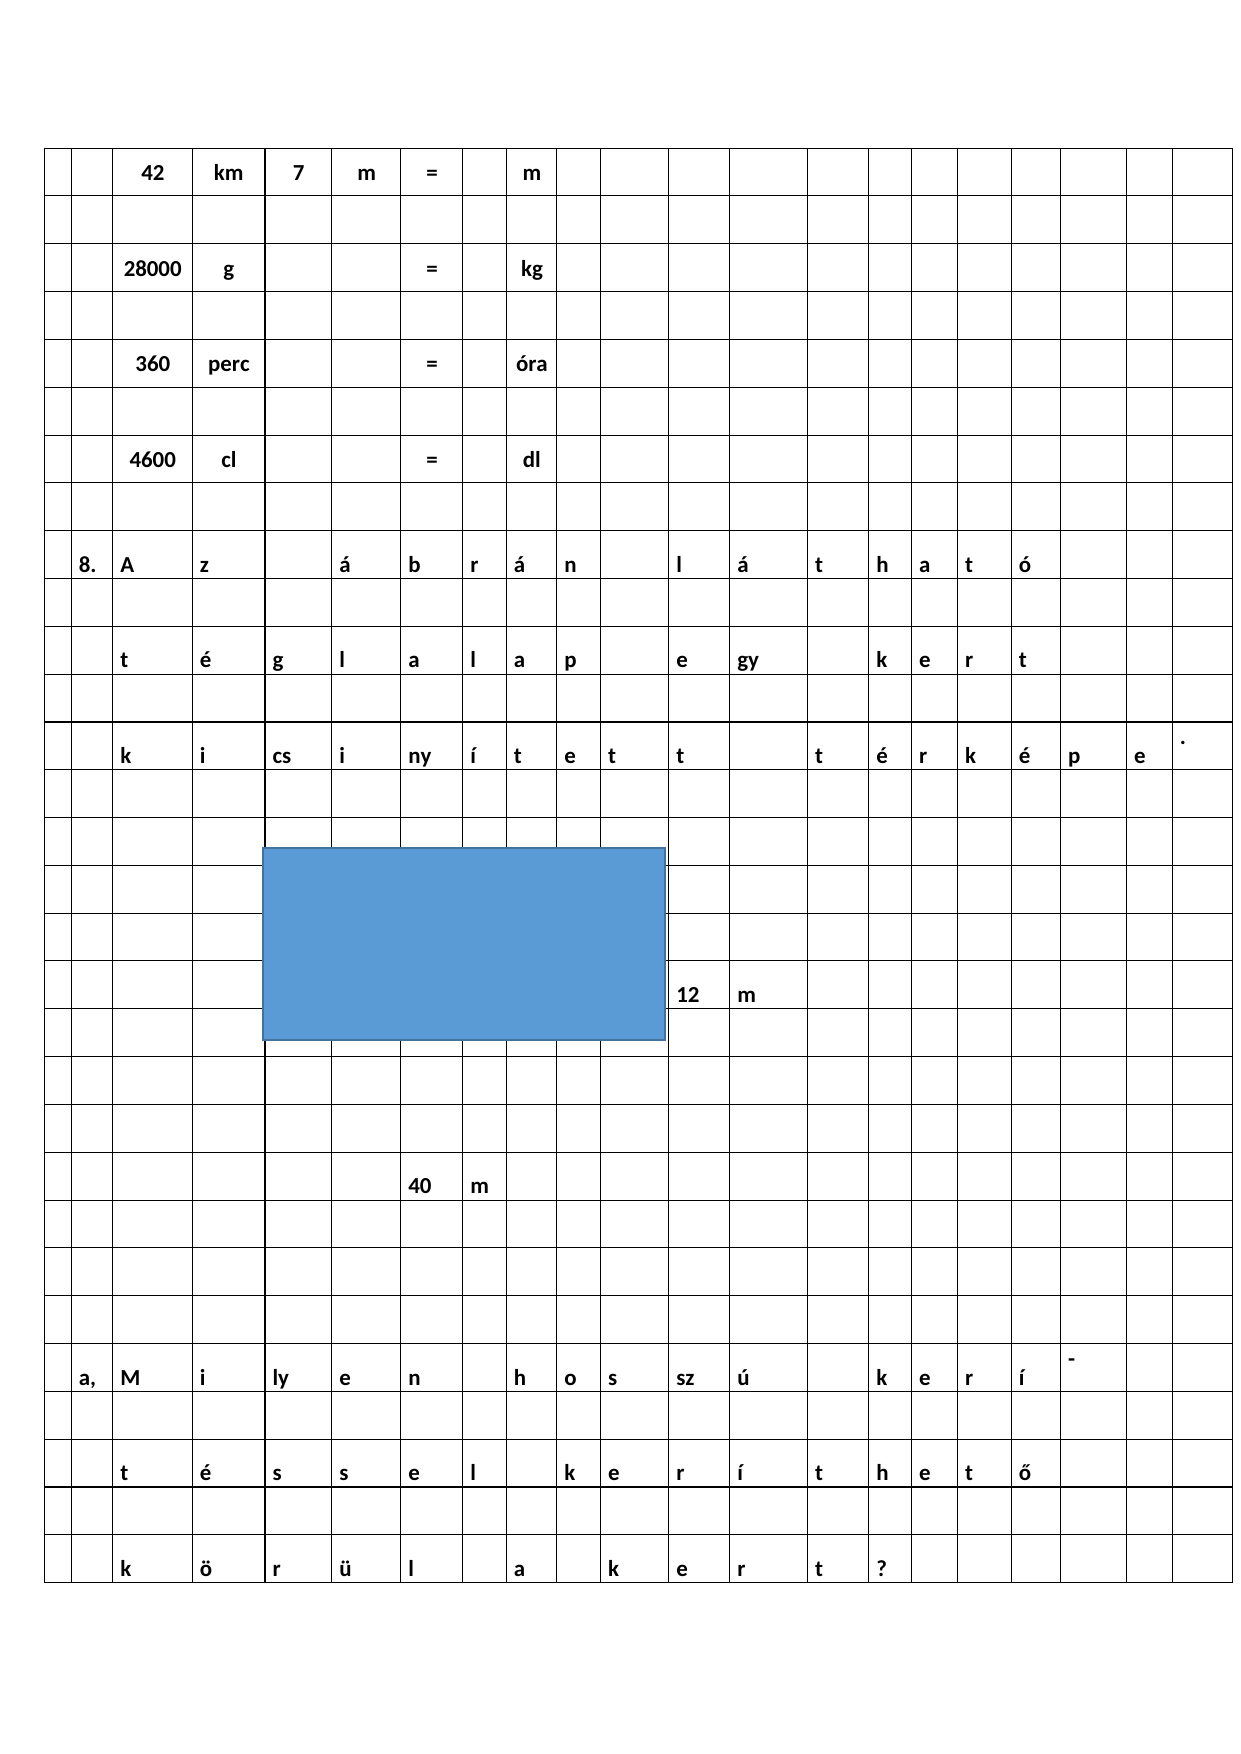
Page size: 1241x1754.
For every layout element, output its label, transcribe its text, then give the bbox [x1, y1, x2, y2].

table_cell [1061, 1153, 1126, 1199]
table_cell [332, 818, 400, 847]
table_cell [808, 196, 868, 243]
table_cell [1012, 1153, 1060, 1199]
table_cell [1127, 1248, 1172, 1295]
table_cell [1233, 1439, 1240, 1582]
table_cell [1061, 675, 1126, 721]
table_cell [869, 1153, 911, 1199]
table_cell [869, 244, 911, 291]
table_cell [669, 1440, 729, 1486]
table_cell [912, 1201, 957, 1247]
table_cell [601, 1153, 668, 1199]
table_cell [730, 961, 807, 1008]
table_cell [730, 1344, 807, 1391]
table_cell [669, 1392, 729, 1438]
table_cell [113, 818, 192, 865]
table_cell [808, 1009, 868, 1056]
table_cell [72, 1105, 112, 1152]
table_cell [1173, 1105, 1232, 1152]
table_cell [1233, 148, 1240, 195]
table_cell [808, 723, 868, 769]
table_cell [601, 149, 668, 195]
table_cell [557, 196, 600, 243]
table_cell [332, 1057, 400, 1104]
table_cell [958, 196, 1011, 243]
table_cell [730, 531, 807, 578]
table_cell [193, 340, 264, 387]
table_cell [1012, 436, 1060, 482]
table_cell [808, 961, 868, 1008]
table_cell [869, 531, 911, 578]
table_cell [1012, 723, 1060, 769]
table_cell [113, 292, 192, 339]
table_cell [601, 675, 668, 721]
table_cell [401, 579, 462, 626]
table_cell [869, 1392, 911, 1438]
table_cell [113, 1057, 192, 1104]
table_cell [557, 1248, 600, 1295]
table_cell m [332, 149, 400, 195]
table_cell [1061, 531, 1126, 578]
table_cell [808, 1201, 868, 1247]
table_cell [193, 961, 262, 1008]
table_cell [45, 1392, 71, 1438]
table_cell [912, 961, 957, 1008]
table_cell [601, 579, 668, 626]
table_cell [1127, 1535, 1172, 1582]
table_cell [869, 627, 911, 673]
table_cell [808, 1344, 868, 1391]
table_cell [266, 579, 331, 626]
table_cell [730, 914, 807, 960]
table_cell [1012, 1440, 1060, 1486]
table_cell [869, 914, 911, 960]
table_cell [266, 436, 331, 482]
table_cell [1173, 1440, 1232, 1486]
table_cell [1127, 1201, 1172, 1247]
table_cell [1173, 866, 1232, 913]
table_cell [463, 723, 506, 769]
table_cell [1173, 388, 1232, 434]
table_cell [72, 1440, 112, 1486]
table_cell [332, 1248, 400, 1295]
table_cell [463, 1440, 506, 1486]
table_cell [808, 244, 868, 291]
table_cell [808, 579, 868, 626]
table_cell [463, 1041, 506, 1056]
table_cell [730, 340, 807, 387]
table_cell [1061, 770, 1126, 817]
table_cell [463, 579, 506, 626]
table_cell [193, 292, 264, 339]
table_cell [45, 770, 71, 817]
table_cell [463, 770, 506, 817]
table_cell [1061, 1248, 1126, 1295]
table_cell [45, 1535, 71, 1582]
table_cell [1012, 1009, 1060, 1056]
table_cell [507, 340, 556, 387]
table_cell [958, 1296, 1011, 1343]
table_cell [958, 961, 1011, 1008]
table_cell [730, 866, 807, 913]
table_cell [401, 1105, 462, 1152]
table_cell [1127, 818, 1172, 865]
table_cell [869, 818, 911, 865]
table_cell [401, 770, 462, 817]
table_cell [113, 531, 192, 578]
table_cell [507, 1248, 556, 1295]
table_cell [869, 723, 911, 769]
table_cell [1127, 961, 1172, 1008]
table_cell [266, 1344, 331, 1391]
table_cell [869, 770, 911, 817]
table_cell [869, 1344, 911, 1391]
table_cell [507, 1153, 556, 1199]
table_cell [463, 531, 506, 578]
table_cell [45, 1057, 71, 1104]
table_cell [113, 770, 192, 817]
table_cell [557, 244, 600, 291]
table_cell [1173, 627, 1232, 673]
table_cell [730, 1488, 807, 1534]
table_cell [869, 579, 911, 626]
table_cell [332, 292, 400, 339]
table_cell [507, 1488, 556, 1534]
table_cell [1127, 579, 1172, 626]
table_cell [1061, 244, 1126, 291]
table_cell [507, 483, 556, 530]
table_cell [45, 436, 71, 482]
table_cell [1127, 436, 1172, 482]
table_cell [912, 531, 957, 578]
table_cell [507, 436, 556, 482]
table_cell [1127, 149, 1172, 195]
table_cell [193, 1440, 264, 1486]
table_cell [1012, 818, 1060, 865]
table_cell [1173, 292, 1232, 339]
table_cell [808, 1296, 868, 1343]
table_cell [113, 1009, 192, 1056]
table_cell [463, 196, 506, 243]
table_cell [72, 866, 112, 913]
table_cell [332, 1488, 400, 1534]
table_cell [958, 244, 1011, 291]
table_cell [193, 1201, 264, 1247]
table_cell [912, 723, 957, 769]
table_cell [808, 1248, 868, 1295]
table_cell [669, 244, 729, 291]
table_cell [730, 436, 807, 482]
table_cell [958, 149, 1011, 195]
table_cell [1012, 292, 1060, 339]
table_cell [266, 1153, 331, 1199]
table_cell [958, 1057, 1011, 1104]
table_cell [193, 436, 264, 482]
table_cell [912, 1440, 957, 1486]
table_cell [113, 196, 192, 243]
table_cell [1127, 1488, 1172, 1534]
table_cell [669, 196, 729, 243]
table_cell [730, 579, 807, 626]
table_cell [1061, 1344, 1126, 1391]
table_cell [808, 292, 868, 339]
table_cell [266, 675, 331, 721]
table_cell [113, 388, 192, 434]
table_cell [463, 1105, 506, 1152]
table_cell [193, 196, 264, 243]
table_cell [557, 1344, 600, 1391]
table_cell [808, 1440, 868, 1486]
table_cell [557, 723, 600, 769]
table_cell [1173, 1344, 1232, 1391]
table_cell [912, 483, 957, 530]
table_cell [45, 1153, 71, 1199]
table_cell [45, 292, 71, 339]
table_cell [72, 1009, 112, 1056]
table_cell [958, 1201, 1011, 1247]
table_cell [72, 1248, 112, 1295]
table_cell [72, 149, 112, 195]
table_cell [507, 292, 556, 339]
table_cell [507, 196, 556, 243]
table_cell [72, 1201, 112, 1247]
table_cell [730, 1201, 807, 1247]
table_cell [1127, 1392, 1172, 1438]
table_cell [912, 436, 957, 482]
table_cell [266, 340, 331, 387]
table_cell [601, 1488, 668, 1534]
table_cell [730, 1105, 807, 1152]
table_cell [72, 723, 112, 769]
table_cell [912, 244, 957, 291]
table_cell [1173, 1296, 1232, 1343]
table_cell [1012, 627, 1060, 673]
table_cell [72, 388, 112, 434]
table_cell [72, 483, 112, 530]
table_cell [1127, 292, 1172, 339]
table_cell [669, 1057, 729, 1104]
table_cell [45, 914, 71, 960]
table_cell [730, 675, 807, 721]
table_cell [1173, 196, 1200, 243]
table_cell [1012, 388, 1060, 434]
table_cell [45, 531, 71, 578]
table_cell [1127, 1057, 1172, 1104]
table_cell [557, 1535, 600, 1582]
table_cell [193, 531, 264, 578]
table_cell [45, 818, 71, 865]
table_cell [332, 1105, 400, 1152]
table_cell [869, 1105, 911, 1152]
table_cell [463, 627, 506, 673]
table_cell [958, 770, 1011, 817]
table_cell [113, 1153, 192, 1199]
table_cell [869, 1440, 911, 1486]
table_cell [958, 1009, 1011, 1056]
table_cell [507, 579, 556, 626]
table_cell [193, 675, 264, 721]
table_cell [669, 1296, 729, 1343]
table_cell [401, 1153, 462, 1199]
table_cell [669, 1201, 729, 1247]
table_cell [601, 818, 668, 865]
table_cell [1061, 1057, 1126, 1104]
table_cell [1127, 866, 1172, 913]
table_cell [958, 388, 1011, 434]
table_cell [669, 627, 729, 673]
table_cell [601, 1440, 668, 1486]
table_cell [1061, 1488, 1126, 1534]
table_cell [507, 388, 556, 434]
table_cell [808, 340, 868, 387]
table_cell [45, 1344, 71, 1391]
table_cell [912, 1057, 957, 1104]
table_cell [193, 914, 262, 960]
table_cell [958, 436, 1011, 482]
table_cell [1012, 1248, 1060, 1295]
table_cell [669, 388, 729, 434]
table_cell m [507, 149, 556, 195]
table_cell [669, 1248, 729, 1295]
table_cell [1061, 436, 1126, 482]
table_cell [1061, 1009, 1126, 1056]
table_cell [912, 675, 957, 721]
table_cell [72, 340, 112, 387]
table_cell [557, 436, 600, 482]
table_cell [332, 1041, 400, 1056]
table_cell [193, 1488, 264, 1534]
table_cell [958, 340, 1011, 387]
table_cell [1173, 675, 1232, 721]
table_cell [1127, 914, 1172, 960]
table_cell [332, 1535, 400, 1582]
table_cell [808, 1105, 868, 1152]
table_cell [601, 196, 668, 243]
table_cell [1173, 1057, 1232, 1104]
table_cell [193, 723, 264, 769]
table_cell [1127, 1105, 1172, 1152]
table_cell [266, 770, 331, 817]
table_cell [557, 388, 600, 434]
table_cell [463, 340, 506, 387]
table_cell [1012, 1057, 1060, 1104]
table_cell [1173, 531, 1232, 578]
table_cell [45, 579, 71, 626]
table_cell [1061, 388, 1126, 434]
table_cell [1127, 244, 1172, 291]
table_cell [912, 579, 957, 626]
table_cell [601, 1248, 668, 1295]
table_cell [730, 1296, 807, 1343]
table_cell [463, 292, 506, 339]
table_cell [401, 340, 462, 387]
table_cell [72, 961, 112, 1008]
table_cell [463, 149, 506, 195]
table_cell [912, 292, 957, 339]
table_cell [266, 244, 331, 291]
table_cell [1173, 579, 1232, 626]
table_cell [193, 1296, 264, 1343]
table_cell [869, 196, 911, 243]
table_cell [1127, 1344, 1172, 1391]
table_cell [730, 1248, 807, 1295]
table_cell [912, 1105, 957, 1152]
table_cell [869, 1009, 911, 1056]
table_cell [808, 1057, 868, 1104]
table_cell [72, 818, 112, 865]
table_cell [1012, 196, 1060, 243]
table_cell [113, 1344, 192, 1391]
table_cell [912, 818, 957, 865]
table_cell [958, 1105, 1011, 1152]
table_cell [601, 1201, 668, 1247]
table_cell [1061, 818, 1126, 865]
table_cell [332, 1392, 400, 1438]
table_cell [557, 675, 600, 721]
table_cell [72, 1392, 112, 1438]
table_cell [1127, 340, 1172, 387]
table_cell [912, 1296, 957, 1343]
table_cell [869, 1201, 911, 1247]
table_cell [730, 149, 807, 195]
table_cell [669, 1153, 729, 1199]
table_cell [332, 196, 400, 243]
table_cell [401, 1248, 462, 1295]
table_cell [557, 149, 600, 195]
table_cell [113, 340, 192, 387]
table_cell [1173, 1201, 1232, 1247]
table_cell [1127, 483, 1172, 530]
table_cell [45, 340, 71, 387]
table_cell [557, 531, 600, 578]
table_cell [45, 244, 71, 291]
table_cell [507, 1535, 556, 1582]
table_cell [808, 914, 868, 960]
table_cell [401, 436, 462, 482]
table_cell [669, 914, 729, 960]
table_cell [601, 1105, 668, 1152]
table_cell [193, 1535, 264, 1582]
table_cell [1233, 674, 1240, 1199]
table_cell [45, 196, 71, 243]
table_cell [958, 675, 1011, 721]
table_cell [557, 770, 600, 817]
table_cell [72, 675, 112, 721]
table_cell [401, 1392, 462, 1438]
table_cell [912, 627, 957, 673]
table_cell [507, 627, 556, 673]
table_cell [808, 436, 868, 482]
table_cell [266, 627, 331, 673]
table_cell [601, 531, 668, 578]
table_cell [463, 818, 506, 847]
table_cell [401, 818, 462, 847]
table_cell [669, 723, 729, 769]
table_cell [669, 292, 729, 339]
table_cell [1200, 196, 1232, 243]
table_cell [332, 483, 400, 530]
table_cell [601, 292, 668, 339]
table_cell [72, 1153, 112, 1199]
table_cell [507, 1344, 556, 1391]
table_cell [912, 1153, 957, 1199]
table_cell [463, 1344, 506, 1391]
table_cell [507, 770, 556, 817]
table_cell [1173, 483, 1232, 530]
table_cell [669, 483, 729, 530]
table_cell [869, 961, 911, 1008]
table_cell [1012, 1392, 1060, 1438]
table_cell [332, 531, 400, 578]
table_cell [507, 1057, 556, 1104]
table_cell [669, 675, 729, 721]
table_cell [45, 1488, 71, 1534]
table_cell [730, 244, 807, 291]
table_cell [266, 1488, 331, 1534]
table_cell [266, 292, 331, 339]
table_cell 28000 [113, 244, 192, 291]
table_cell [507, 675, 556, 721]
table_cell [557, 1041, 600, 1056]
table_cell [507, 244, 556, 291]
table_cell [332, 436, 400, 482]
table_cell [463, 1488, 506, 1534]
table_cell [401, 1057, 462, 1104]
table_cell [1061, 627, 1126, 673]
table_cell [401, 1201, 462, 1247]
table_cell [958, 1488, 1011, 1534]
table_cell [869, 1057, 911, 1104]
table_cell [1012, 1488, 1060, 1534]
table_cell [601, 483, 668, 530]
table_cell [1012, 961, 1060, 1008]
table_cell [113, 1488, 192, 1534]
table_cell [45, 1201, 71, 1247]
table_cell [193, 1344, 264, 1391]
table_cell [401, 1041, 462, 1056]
table_cell [669, 149, 729, 195]
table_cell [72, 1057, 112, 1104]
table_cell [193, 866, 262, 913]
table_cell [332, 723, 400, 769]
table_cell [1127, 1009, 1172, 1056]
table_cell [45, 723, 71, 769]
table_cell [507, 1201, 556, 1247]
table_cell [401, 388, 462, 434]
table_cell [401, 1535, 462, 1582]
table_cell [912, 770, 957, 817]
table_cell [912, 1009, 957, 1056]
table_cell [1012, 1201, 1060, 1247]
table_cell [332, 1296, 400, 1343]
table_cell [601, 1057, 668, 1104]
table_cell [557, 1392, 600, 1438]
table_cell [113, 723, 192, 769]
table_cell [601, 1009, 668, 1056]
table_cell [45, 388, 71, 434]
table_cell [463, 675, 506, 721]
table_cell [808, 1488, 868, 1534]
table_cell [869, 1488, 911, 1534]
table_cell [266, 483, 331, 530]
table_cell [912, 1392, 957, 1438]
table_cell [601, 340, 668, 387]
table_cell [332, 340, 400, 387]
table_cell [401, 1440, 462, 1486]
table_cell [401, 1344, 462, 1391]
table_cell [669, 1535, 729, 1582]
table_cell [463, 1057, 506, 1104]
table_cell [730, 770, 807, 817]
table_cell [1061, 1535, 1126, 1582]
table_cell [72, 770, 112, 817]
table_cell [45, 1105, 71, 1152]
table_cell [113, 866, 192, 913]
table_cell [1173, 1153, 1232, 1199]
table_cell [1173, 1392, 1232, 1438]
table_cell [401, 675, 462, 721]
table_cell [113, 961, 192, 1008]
table_cell [266, 196, 331, 243]
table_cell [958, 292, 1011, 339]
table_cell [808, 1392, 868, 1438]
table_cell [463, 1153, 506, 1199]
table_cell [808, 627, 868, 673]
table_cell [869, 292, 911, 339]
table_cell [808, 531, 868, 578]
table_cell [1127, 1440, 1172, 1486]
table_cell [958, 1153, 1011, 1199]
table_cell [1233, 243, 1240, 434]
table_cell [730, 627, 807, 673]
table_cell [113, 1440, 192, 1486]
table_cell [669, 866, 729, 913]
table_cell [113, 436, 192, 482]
table_cell = [401, 244, 462, 291]
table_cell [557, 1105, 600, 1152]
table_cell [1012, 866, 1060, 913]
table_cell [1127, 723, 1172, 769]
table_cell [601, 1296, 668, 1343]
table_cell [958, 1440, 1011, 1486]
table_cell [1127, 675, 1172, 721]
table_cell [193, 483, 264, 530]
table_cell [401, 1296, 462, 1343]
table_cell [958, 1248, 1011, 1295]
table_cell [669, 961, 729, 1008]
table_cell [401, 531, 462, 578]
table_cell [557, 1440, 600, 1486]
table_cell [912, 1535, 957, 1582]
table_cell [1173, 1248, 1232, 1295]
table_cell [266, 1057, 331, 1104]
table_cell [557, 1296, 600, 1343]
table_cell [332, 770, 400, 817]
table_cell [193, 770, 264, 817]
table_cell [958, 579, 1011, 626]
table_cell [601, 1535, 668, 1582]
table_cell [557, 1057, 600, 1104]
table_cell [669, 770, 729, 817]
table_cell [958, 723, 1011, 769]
table_cell [463, 244, 506, 291]
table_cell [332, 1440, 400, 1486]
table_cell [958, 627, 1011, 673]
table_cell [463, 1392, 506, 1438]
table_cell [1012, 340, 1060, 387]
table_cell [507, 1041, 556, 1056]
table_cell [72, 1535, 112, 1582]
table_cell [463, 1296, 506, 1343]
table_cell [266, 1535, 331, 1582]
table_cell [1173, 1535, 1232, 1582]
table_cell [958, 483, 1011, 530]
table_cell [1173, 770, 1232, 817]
table_cell [72, 244, 112, 291]
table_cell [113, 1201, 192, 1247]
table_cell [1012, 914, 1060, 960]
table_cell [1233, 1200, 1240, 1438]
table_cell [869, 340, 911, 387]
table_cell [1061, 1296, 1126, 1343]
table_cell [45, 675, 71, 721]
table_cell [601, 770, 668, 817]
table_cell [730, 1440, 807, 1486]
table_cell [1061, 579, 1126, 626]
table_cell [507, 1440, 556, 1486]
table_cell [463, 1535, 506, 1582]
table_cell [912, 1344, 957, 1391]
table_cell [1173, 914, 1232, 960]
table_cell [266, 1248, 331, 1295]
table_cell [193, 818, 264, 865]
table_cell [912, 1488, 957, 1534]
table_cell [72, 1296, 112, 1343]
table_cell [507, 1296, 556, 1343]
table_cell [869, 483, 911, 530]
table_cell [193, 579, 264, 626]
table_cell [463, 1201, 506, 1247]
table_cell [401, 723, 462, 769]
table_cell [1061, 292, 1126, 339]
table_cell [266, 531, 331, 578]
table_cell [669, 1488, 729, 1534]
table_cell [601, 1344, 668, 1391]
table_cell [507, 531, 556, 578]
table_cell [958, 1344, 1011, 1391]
table_cell [1233, 195, 1240, 243]
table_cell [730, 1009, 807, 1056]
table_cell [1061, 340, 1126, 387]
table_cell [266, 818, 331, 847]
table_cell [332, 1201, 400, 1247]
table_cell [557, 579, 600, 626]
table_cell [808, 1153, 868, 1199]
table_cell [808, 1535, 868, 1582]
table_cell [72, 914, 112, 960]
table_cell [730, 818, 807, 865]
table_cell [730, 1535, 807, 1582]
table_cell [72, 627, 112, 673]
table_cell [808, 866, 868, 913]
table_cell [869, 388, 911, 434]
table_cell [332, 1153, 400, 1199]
table_cell [869, 149, 911, 195]
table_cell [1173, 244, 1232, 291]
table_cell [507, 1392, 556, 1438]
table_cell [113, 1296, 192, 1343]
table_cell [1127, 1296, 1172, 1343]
table_cell [1173, 149, 1200, 195]
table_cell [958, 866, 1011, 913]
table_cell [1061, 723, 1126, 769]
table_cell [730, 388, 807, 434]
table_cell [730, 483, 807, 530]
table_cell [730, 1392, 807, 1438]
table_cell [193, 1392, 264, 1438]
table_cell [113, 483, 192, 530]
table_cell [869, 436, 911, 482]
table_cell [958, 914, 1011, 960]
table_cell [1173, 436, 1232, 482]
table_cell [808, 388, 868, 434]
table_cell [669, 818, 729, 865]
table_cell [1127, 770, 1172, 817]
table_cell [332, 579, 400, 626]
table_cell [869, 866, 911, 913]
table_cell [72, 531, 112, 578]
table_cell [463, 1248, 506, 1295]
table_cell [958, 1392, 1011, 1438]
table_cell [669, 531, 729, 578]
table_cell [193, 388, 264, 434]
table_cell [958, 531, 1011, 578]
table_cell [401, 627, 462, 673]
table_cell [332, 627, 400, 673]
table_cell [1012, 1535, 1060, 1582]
table_cell [401, 196, 462, 243]
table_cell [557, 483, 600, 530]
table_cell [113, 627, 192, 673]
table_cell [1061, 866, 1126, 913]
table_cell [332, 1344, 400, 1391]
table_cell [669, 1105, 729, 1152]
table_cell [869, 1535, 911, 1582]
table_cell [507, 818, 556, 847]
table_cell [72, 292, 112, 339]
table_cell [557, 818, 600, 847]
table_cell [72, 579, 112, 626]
table_cell [45, 149, 71, 195]
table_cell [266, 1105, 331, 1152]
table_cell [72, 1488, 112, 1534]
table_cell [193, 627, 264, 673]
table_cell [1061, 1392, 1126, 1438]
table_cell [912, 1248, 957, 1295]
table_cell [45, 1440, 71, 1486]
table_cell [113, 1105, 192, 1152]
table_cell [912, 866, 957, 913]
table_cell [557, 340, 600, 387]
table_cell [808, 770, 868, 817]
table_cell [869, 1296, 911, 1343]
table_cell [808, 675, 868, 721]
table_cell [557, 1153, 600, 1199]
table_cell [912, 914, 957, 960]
table_cell [1200, 149, 1232, 195]
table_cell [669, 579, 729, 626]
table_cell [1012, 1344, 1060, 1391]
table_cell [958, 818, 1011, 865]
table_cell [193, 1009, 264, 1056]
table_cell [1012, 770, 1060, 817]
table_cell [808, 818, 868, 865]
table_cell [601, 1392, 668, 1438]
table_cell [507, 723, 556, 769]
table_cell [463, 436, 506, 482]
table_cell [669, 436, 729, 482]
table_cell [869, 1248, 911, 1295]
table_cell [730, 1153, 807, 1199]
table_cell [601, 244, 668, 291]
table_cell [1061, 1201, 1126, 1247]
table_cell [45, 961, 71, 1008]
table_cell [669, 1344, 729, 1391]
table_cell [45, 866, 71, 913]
table_cell [912, 149, 957, 195]
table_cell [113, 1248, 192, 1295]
table_cell [1061, 196, 1126, 243]
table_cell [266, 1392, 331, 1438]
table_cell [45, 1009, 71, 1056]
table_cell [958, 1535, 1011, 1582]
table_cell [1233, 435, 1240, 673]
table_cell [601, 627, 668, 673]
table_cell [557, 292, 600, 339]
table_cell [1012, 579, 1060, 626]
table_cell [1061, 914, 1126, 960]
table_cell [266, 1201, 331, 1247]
table_cell 42 [113, 149, 192, 195]
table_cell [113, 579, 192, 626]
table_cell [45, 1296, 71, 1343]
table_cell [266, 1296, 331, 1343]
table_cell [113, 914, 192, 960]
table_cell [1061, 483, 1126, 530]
table_cell [1012, 149, 1060, 195]
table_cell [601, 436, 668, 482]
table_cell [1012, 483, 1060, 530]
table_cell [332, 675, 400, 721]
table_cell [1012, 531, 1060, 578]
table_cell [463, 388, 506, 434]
table_cell km [193, 149, 264, 195]
table_cell [808, 149, 868, 195]
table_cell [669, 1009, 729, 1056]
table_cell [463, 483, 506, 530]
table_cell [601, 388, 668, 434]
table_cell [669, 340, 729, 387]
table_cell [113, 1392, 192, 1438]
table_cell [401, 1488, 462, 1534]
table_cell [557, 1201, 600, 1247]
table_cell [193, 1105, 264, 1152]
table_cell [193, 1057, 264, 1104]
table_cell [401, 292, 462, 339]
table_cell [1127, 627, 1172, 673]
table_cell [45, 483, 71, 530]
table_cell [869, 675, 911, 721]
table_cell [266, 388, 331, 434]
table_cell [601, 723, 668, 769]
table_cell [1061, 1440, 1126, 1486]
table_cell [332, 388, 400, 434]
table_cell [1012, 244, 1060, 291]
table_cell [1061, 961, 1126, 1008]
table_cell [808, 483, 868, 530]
table_cell [332, 244, 400, 291]
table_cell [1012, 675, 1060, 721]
table_cell g [193, 244, 264, 291]
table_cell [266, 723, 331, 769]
table_cell 7 [266, 149, 331, 195]
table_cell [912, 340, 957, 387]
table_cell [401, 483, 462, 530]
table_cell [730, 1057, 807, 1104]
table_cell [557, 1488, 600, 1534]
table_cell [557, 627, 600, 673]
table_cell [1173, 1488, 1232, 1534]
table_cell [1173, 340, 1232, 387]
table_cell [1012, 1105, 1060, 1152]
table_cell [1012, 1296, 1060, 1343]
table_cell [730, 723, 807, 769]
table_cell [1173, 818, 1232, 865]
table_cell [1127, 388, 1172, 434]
table_cell [912, 196, 957, 243]
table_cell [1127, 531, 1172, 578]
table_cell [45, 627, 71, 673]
table_cell [1127, 196, 1172, 243]
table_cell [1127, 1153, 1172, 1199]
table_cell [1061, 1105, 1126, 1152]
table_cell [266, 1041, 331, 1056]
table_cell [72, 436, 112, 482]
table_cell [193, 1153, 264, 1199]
table_cell = [401, 149, 462, 195]
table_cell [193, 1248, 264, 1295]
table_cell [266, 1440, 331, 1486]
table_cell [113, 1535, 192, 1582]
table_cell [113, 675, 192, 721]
table_cell [72, 196, 112, 243]
table_cell [1061, 149, 1126, 195]
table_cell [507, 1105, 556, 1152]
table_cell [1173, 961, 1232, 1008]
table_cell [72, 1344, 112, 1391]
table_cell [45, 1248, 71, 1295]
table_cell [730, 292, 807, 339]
table_cell [730, 196, 807, 243]
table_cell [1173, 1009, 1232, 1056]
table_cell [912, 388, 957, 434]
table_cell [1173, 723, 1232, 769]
